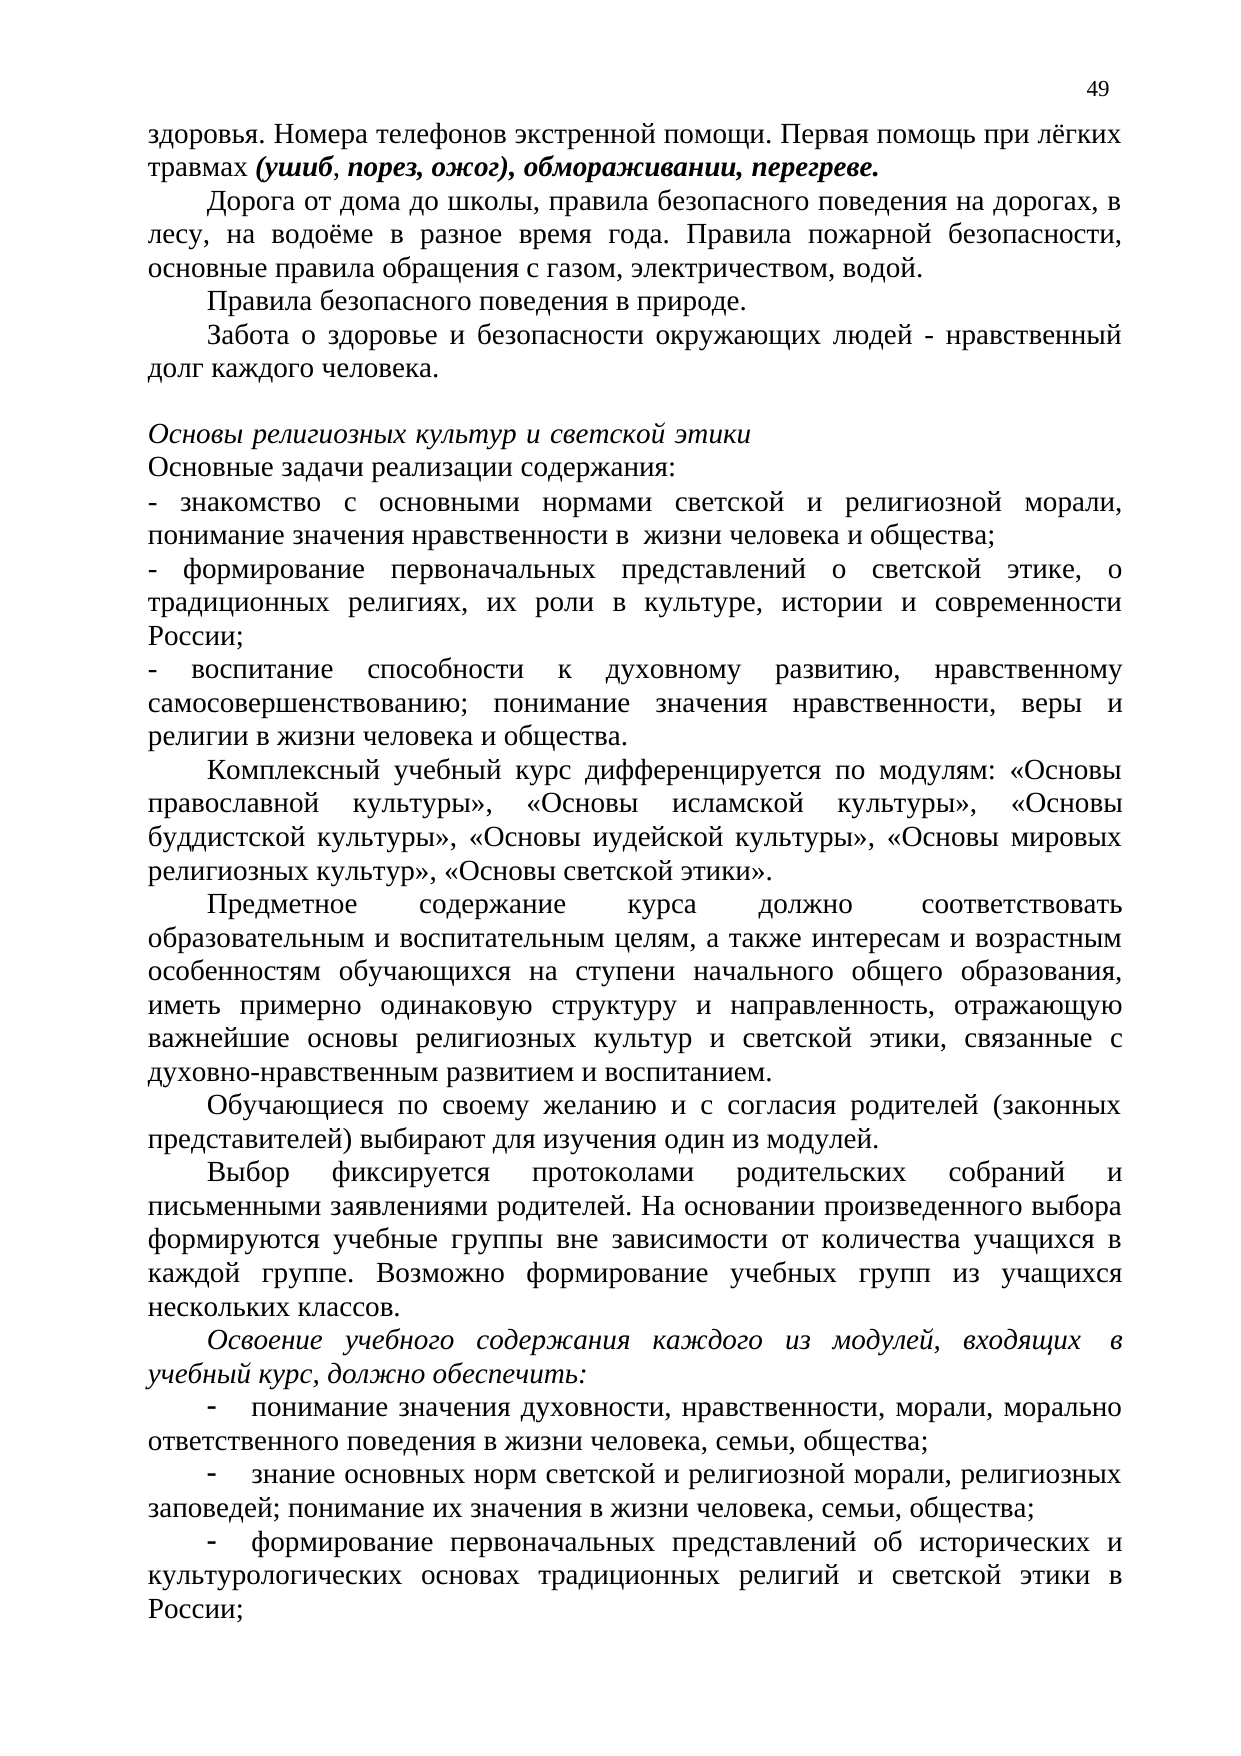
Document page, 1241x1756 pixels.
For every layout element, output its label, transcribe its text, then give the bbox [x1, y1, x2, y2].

text Правила безопасного поведения в природе. [207, 283, 1240, 317]
text Основы религиозных культур и светской этики [148, 417, 1240, 450]
list воспитание способности к духовному развитию, нравственному самосовершенствованию; понимание значения нравственности, веры и религии в жизни человека и общества. [148, 651, 1123, 752]
list знакомство с основными нормами светской и религиозной морали, понимание значения нравственности в жизни человека и общества; [148, 484, 1122, 551]
text Выбор фиксируется протоколами родительских собраний и письменными заявлениями родителей. На основании произведенного выбора формируются учебные группы вне зависимости от количества учащихся в каждой группе. Возможно формирование учебных групп из учащихся нескольких классов. [148, 1154, 1123, 1322]
list формирование первоначальных представлений об исторических и культурологических основах традиционных религий и светской этики в России; [148, 1524, 1123, 1624]
list знание основных норм светской и религиозной морали, религиозных заповедей; понимание их значения в жизни человека, семьи, общества; [148, 1457, 1122, 1524]
text Забота о здоровье и безопасности окружающих людей - нравственный долг каждого человека. [148, 317, 1122, 384]
text Обучающиеся по своему желанию и с согласия родителей (законных представителей) выбирают для изучения один из модулей. [148, 1087, 1122, 1154]
list формирование первоначальных представлений о светской этике, о традиционных религиях, их роли в культуре, истории и современности России; [148, 551, 1122, 651]
text Предметное содержание курса должно соответствовать образовательным и воспитательным целям, а также интересам и возрастным особенностям обучающихся на ступени начального общего образования, иметь примерно одинаковую структуру и направленность, отражающую важнейшие основы религиозных культур и светской этики, связанные с духовно-нравственным развитием и воспитанием. [148, 886, 1123, 1087]
text Комплексный учебный курс дифференцируется по модулям: «Основы православной культуры», «Основы исламской культуры», «Основы буддистской культуры», «Основы иудейской культуры», «Основы мировых религиозных культур», «Основы светской этики». [148, 752, 1123, 886]
text здоровья. Номера телефонов экстренной помощи. Первая помощь при лёгких травмах (ушиб, порез, ожог), обмораживании, перегреве. [148, 116, 1122, 183]
text Дорога от дома до школы, правила безопасного поведения на дорогах, в лесу, на водоёме в разное время года. Правила пожарной безопасности, основные правила обращения с газом, электричеством, водой. [148, 183, 1123, 283]
text Основные задачи реализации содержания: [148, 450, 1240, 484]
text Освоение учебного содержания каждого из модулей, входящих в учебный курс, должно обеспечить: [148, 1322, 1123, 1389]
list понимание значения духовности, нравственности, морали, морально ответственного поведения в жизни человека, семьи, общества; [148, 1389, 1123, 1457]
